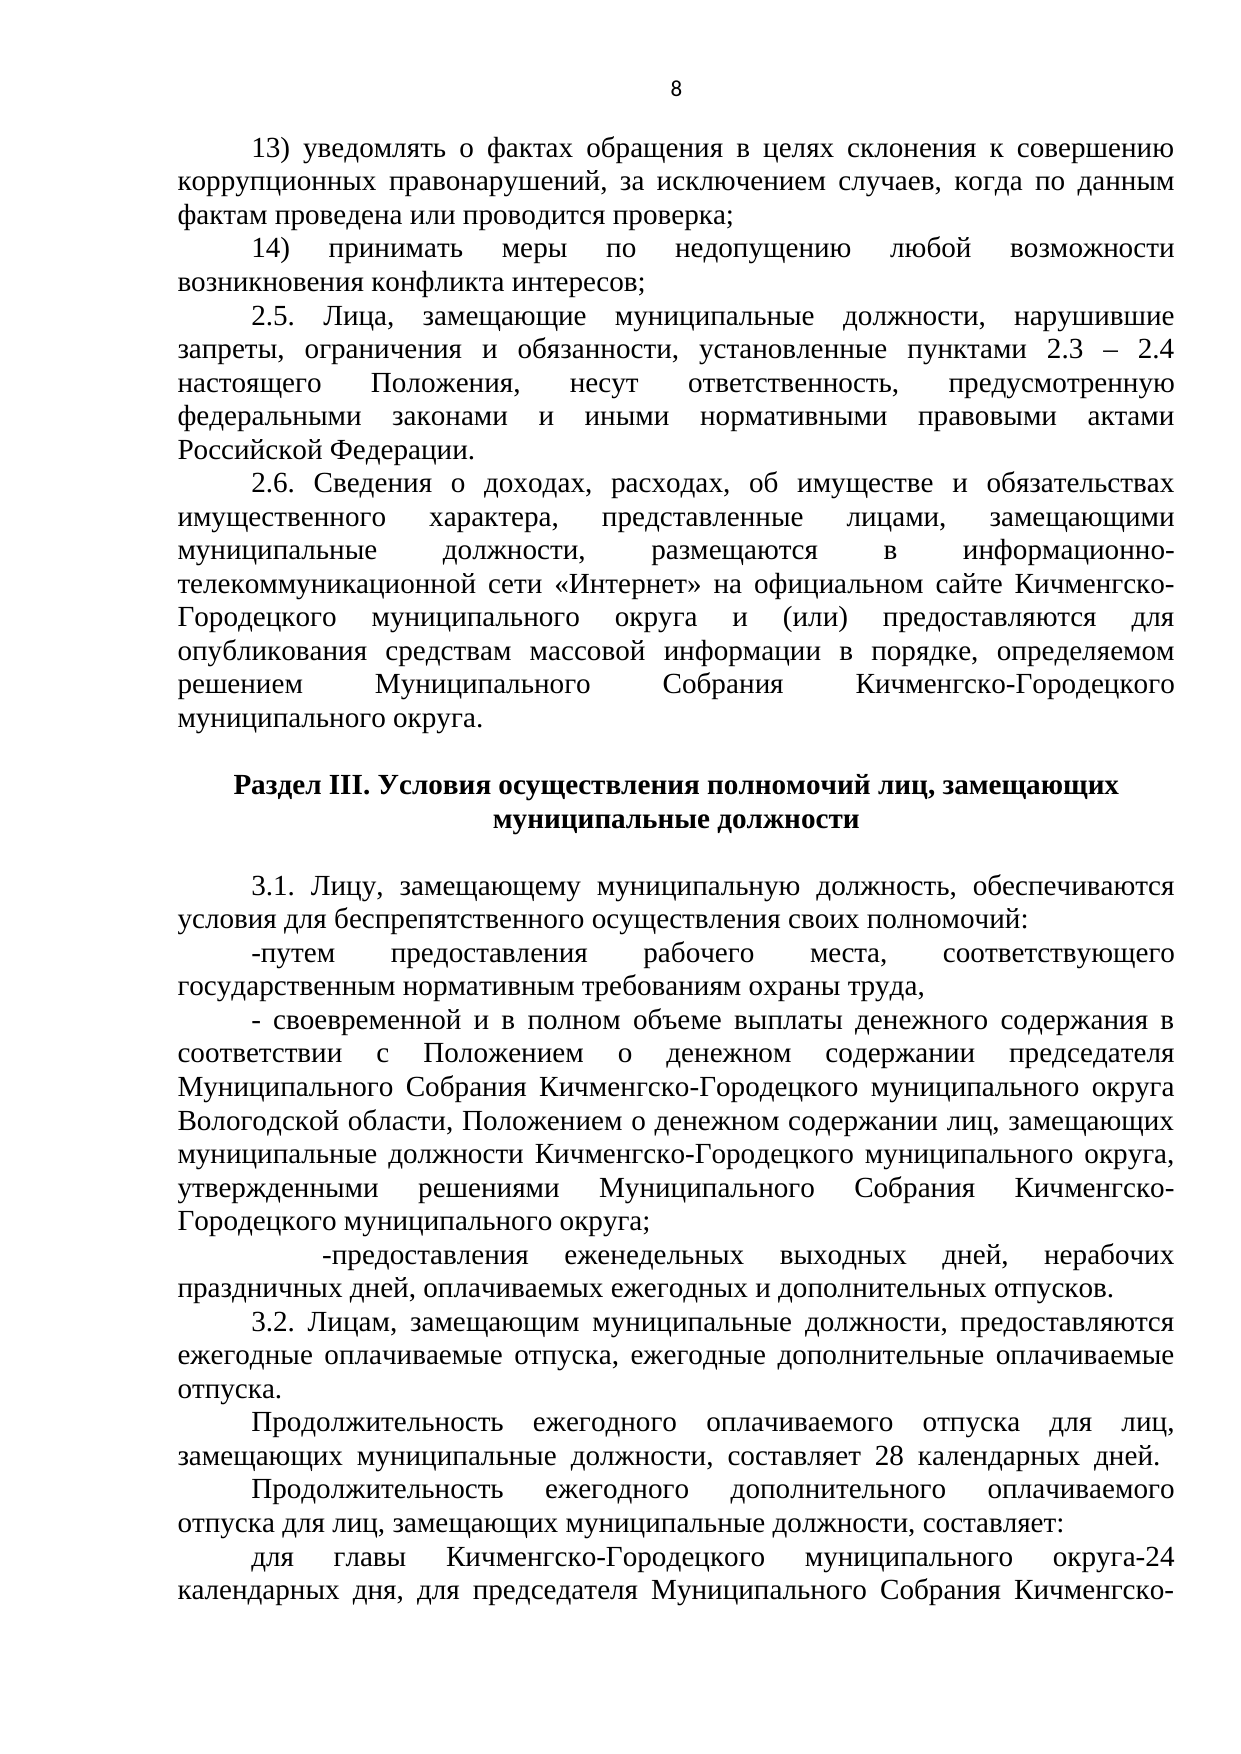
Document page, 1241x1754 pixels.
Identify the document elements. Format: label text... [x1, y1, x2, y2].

text -предоставления еженедельных выходных дней, нерабочих праздничных дней, оплачиваемых ежегодных и дополнительных отпусков. [177, 1237, 1175, 1304]
text Продолжительность ежегодного оплачиваемого отпуска для лиц, замещающих муниципальные должности, составляет 28 календарных дней. Продолжительность ежегодного дополнительного оплачиваемого отпуска для лиц, замещающих муниципальные должности, составляет: [177, 1404, 1175, 1539]
text 14) принимать меры по недопущению любой возможности возникновения конфликта интересов; [177, 231, 1175, 298]
text - своевременной и в полном объеме выплаты денежного содержания в соответствии с Положением о денежном содержании председателя Муниципального Собрания Кичменгско-Городецкого муниципального округа Вологодской области, Положением о денежном содержании лиц, замещающих муниципальные должности Кичменгско-Городецкого муниципального округа, утвержденными решениями Муниципального Собрания Кичменгско-Городецкого муниципального округа; [177, 1002, 1175, 1237]
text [177, 1539, 1175, 1606]
text 3.1. Лицу, замещающему муниципальную должность, обеспечиваются условия для беспрепятственного осуществления своих полномочий: [177, 868, 1175, 935]
text 13) уведомлять о фактах обращения в целях склонения к совершению коррупционных правонарушений, за исключением случаев, когда по данным фактам проведена или проводится проверка; [177, 130, 1175, 231]
text 2.6. Сведения о доходах, расходах, об имуществе и обязательствах имущественного характера, представленные лицами, замещающими муниципальные должности, размещаются в информационно-телекоммуникационной сети «Интернет» на официальном сайте Кичменгско-Городецкого муниципального округа и (или) предоставляются для опубликования средствам массовой информации в порядке, определяемом решением Муниципального Собрания Кичменгско-Городецкого муниципального округа. [177, 465, 1175, 734]
text Раздел III. Условия осуществления полномочий лиц, замещающих муниципальные должности [177, 767, 1175, 834]
text -путем предоставления рабочего места, соответствующего государственным нормативным требованиям охраны труда, [177, 935, 1175, 1002]
text 2.5. Лица, замещающие муниципальные должности, нарушившие запреты, ограничения и обязанности, установленные пунктами 2.3 – 2.4 настоящего Положения, несут ответственность, предусмотренную федеральными законами и иными нормативными правовыми актами Российской Федерации. [177, 298, 1175, 465]
text 3.2. Лицам, замещающим муниципальные должности, предоставляются ежегодные оплачиваемые отпуска, ежегодные дополнительные оплачиваемые отпуска. [177, 1304, 1175, 1404]
